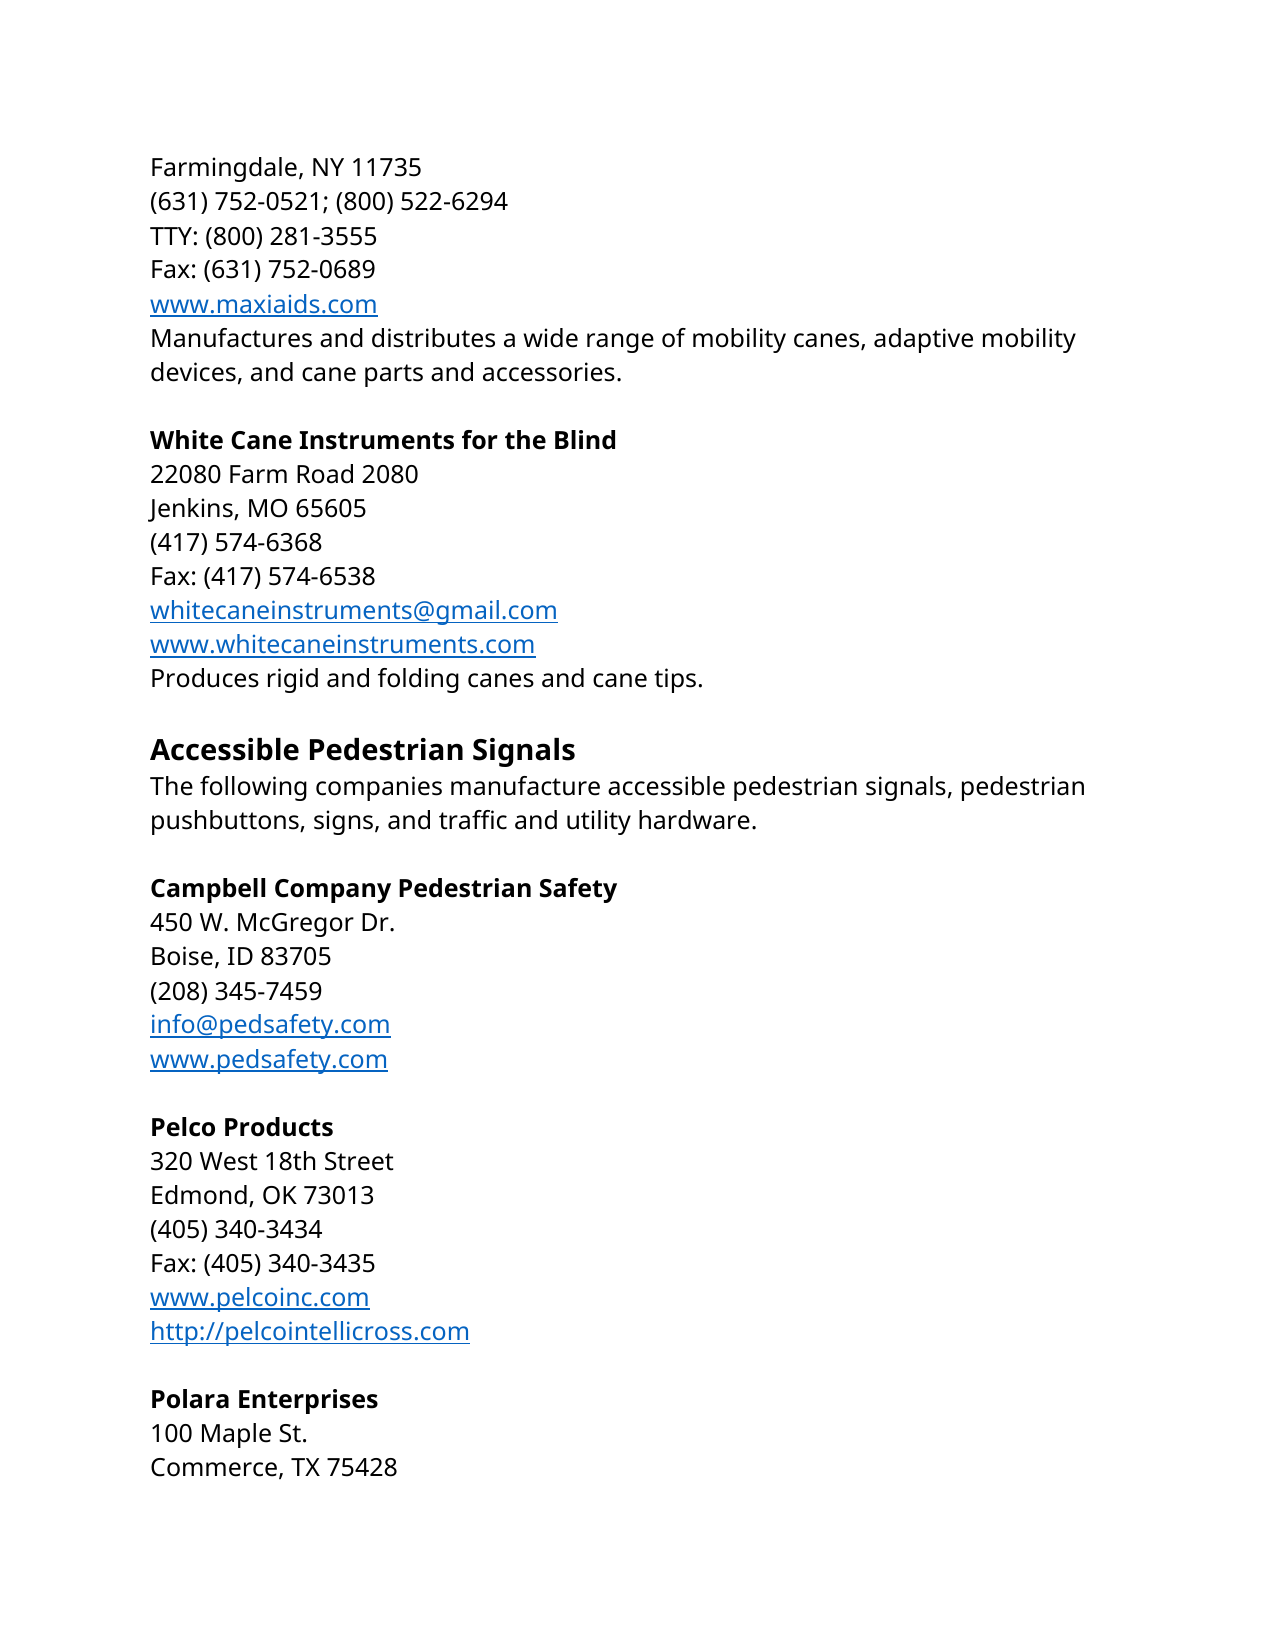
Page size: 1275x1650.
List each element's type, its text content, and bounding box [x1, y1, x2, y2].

text www.maxiaids.com [150, 286, 1125, 320]
text (208) 345-7459 [150, 973, 1125, 1007]
text White Cane Instruments for the Blind [150, 422, 1125, 457]
text info@pedsafety.com [150, 1007, 1125, 1041]
text Boise, ID 83705 [150, 939, 1125, 973]
text (405) 340-3434 [150, 1212, 1125, 1246]
text 320 West 18th Street [150, 1143, 1125, 1177]
text Fax: (631) 752-0689 [150, 252, 1125, 286]
text Pelco Products [150, 1109, 1125, 1143]
text Fax: (417) 574-6538 [150, 559, 1125, 593]
subtitle Accessible Pedestrian Signals [150, 729, 1125, 769]
text http://pelcointellicross.com [150, 1314, 1125, 1348]
text Produces rigid and folding canes and cane tips. [150, 661, 1125, 695]
text Campbell Company Pedestrian Safety [150, 871, 1125, 905]
text Fax: (405) 340-3435 [150, 1246, 1125, 1280]
text www.pelcoinc.com [150, 1280, 1125, 1314]
text www.pedsafety.com [150, 1041, 1125, 1075]
text whitecaneinstruments@gmail.com [150, 593, 1125, 627]
text The following companies manufacture accessible pedestrian signals, pedestrian pushbuttons, signs, and traffic and utility hardware. [150, 769, 1125, 837]
text Commerce, TX 75428 [150, 1450, 1125, 1484]
text 22080 Farm Road 2080 [150, 457, 1125, 491]
text Farmingdale, NY 11735 [150, 150, 1125, 184]
text Jenkins, MO 65605 [150, 491, 1125, 525]
text (417) 574-6368 [150, 525, 1125, 559]
text www.whitecaneinstruments.com [150, 627, 1125, 661]
text Polara Enterprises [150, 1382, 1125, 1416]
text (631) 752-0521; (800) 522-6294 [150, 184, 1125, 218]
text Manufactures and distributes a wide range of mobility canes, adaptive mobility devices, and cane parts and accessories. [150, 320, 1125, 388]
text 100 Maple St. [150, 1416, 1125, 1450]
text TTY: (800) 281-3555 [150, 218, 1125, 252]
text 450 W. McGregor Dr. [150, 905, 1125, 939]
text Edmond, OK 73013 [150, 1177, 1125, 1212]
